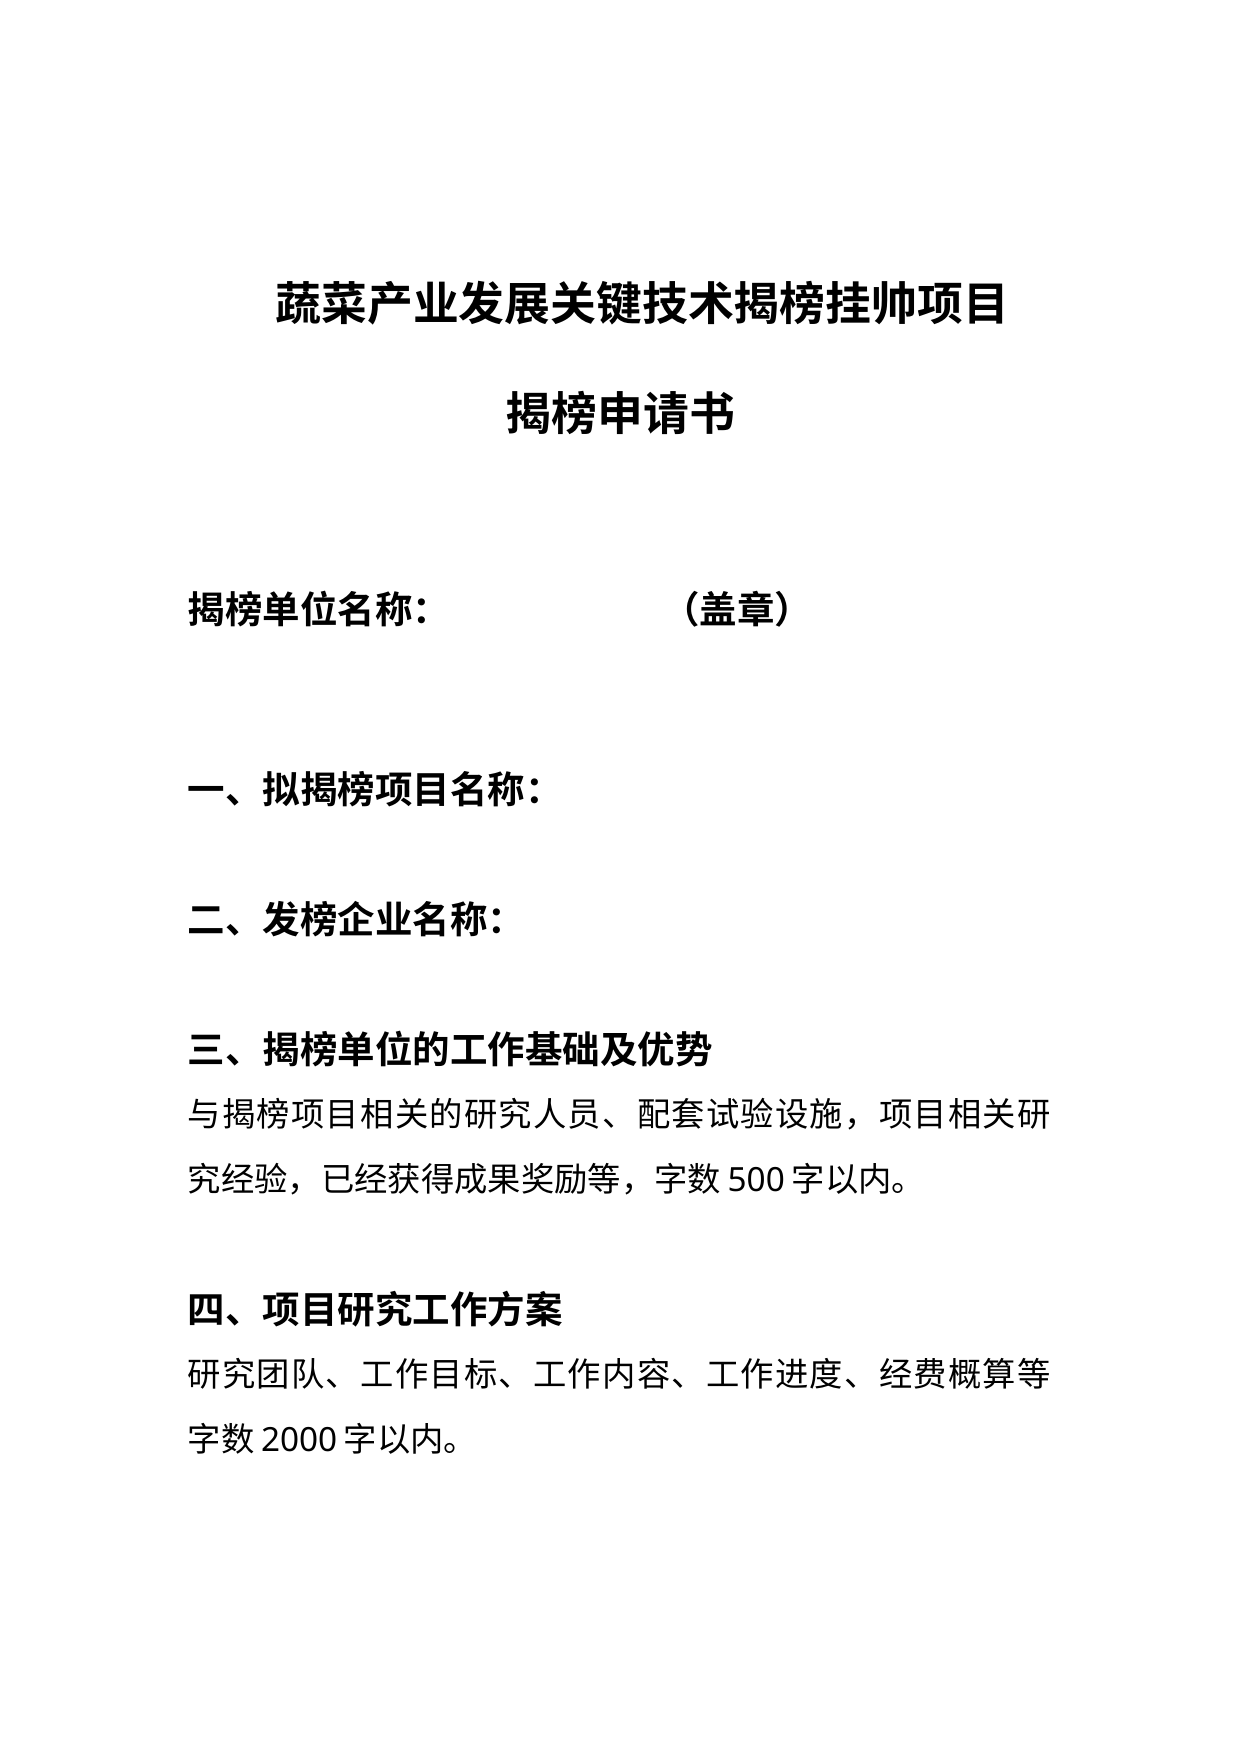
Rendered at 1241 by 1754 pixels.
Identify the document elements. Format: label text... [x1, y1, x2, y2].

text 一、拟揭榜项目名称： [187, 754, 1053, 819]
text 揭榜单位名称： （盖章） [187, 574, 1053, 639]
list 与揭榜项目相关的研究人员、配套试验设施，项目相关研究经验，已经获得成果奖励等，字数500字以内。 [187, 1079, 1053, 1209]
list 研究团队、工作目标、工作内容、工作进度、经费概算等，字数2000字以内。 [187, 1339, 1053, 1469]
text 二、发榜企业名称： [187, 884, 1053, 949]
text 蔬菜产业发展关键技术揭榜挂帅项目 [231, 252, 1053, 349]
list 三、揭榜单位的工作基础及优势 [187, 1014, 1053, 1079]
list 四、项目研究工作方案 [187, 1274, 1053, 1339]
text 揭榜申请书 [187, 362, 1053, 459]
